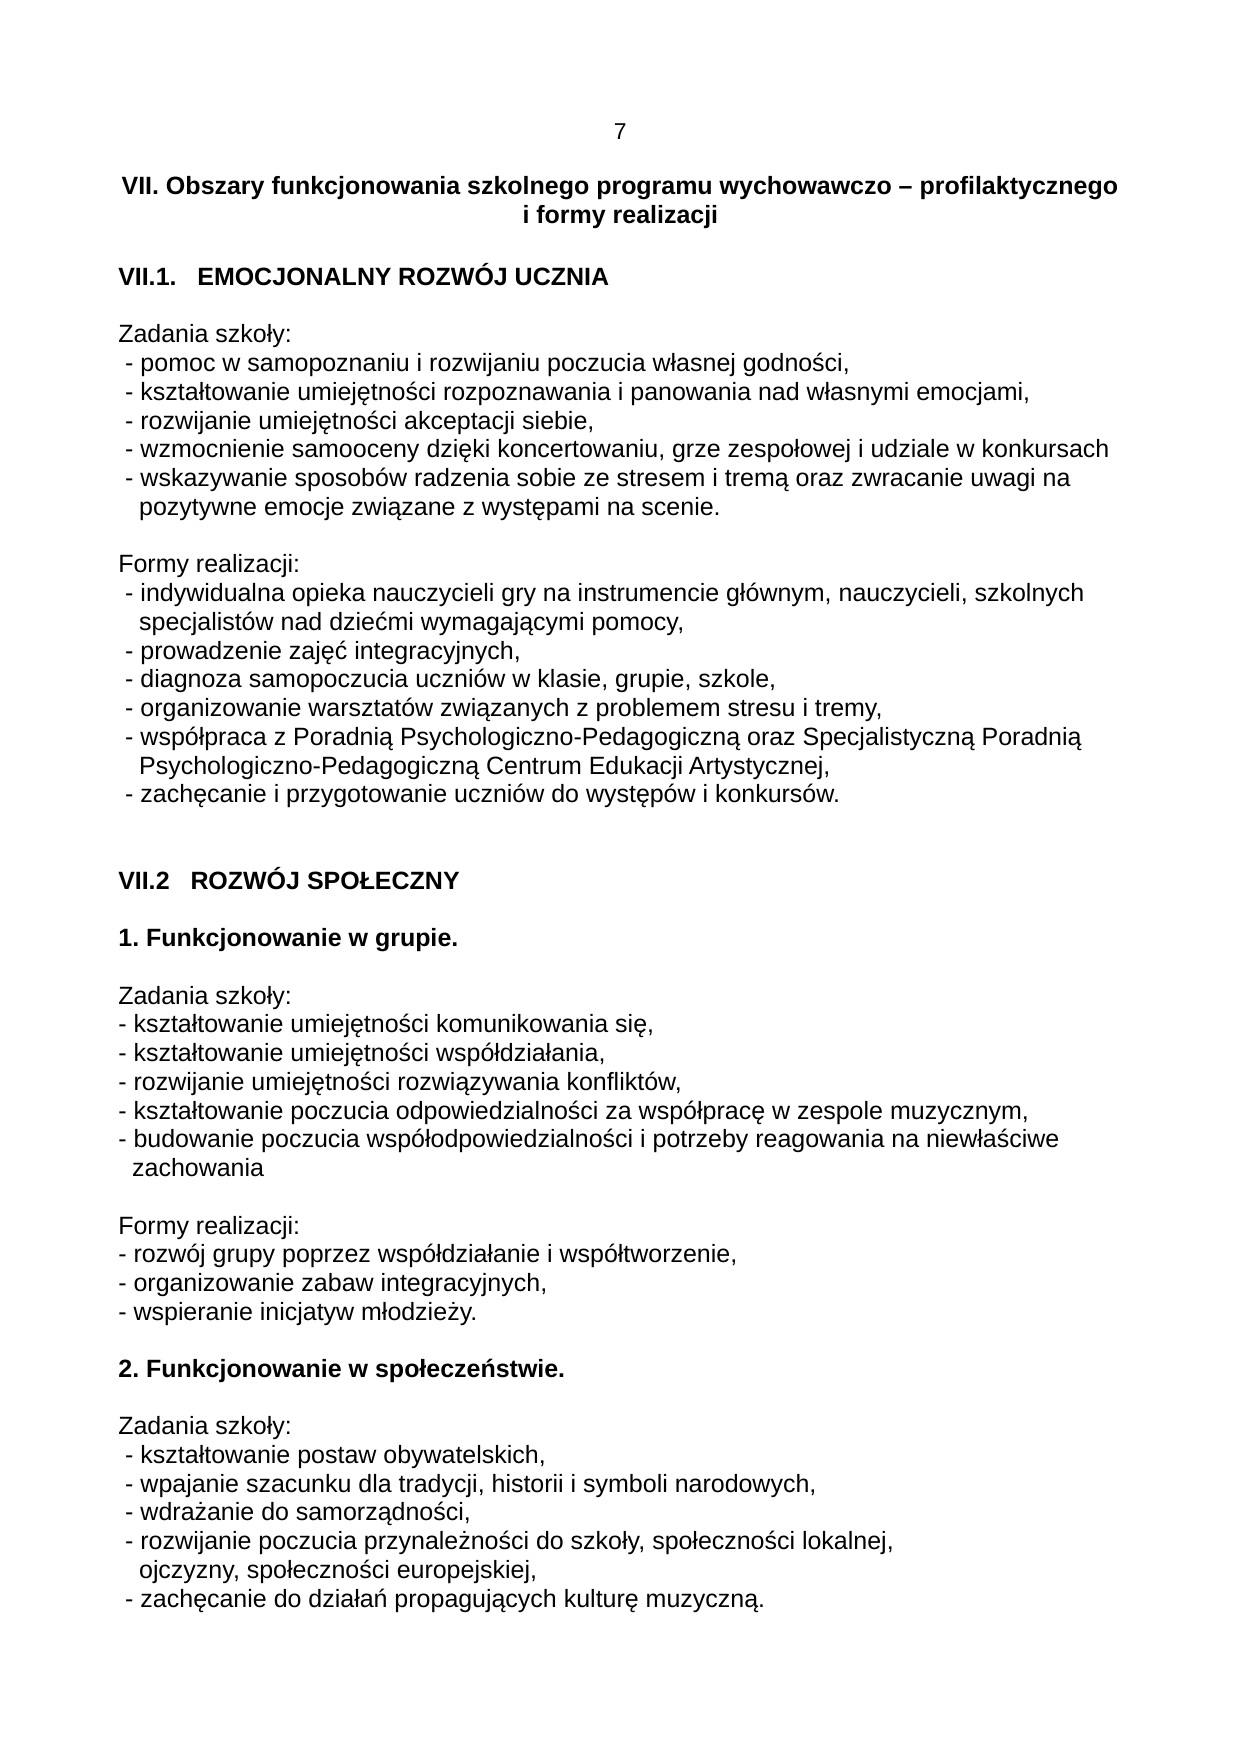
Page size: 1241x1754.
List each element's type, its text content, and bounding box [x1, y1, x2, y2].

text - współpraca z Poradnią Psychologiczno-Pedagogiczną oraz Specjalistyczną Poradnią [118, 722, 1122, 751]
text - wspieranie inicjatyw młodzieży. [118, 1297, 1122, 1326]
text - wpajanie szacunku dla tradycji, historii i symboli narodowych, [118, 1469, 1122, 1497]
text pozytywne emocje związane z występami na scenie. [118, 492, 1122, 521]
text - rozwój grupy poprzez współdziałanie i współtworzenie, [118, 1239, 1122, 1268]
text specjalistów nad dziećmi wymagającymi pomocy, [118, 607, 1122, 636]
text - rozwijanie poczucia przynależności do szkoły, społeczności lokalnej, [118, 1526, 1122, 1555]
text zachowania [118, 1153, 1122, 1182]
text Zadania szkoły: [118, 1411, 1122, 1440]
text - diagnoza samopoczucia uczniów w klasie, grupie, szkole, [118, 664, 1122, 693]
text - kształtowanie postaw obywatelskich, [118, 1440, 1122, 1469]
text 7 [118, 118, 1122, 144]
text - pomoc w samopoznaniu i rozwijaniu poczucia własnej godności, [118, 348, 1122, 377]
text - zachęcanie do działań propagujących kulturę muzyczną. [118, 1584, 1122, 1612]
text - wskazywanie sposobów radzenia sobie ze stresem i tremą oraz zwracanie uwagi na [118, 463, 1122, 492]
text Formy realizacji: [118, 1211, 1122, 1239]
text Formy realizacji: [118, 549, 1122, 578]
text - zachęcanie i przygotowanie uczniów do występów i konkursów. [118, 779, 1122, 808]
text - kształtowanie umiejętności współdziałania, [118, 1038, 1122, 1067]
text Psychologiczno-Pedagogiczną Centrum Edukacji Artystycznej, [118, 751, 1122, 779]
text Zadania szkoły: [118, 319, 1122, 348]
text 2. Funkcjonowanie w społeczeństwie. [118, 1354, 1122, 1382]
text - wzmocnienie samooceny dzięki koncertowaniu, grze zespołowej i udziale w konkursach [118, 434, 1122, 463]
text - organizowanie zabaw integracyjnych, [118, 1268, 1122, 1297]
text - budowanie poczucia współodpowiedzialności i potrzeby reagowania na niewłaściwe [118, 1124, 1122, 1153]
text - wdrażanie do samorządności, [118, 1497, 1122, 1526]
text - kształtowanie umiejętności komunikowania się, [118, 1009, 1122, 1038]
text - rozwijanie umiejętności rozwiązywania konfliktów, [118, 1067, 1122, 1096]
text - rozwijanie umiejętności akceptacji siebie, [118, 406, 1122, 434]
text - organizowanie warsztatów związanych z problemem stresu i tremy, [118, 693, 1122, 722]
text ojczyzny, społeczności europejskiej, [118, 1555, 1122, 1584]
text VII. Obszary funkcjonowania szkolnego programu wychowawczo – profilaktycznego i formy realizacji [118, 171, 1122, 228]
text - indywidualna opieka nauczycieli gry na instrumencie głównym, nauczycieli, szkolnych [118, 578, 1122, 607]
text Zadania szkoły: [118, 981, 1122, 1009]
text - kształtowanie umiejętności rozpoznawania i panowania nad własnymi emocjami, [118, 377, 1122, 406]
text - prowadzenie zajęć integracyjnych, [118, 636, 1122, 664]
text - kształtowanie poczucia odpowiedzialności za współpracę w zespole muzycznym, [118, 1096, 1122, 1124]
text 1. Funkcjonowanie w grupie. [118, 923, 1122, 952]
text VII.1. EMOCJONALNY ROZWÓJ UCZNIA [118, 262, 1122, 291]
text VII.2 ROZWÓJ SPOŁECZNY [118, 866, 1122, 894]
